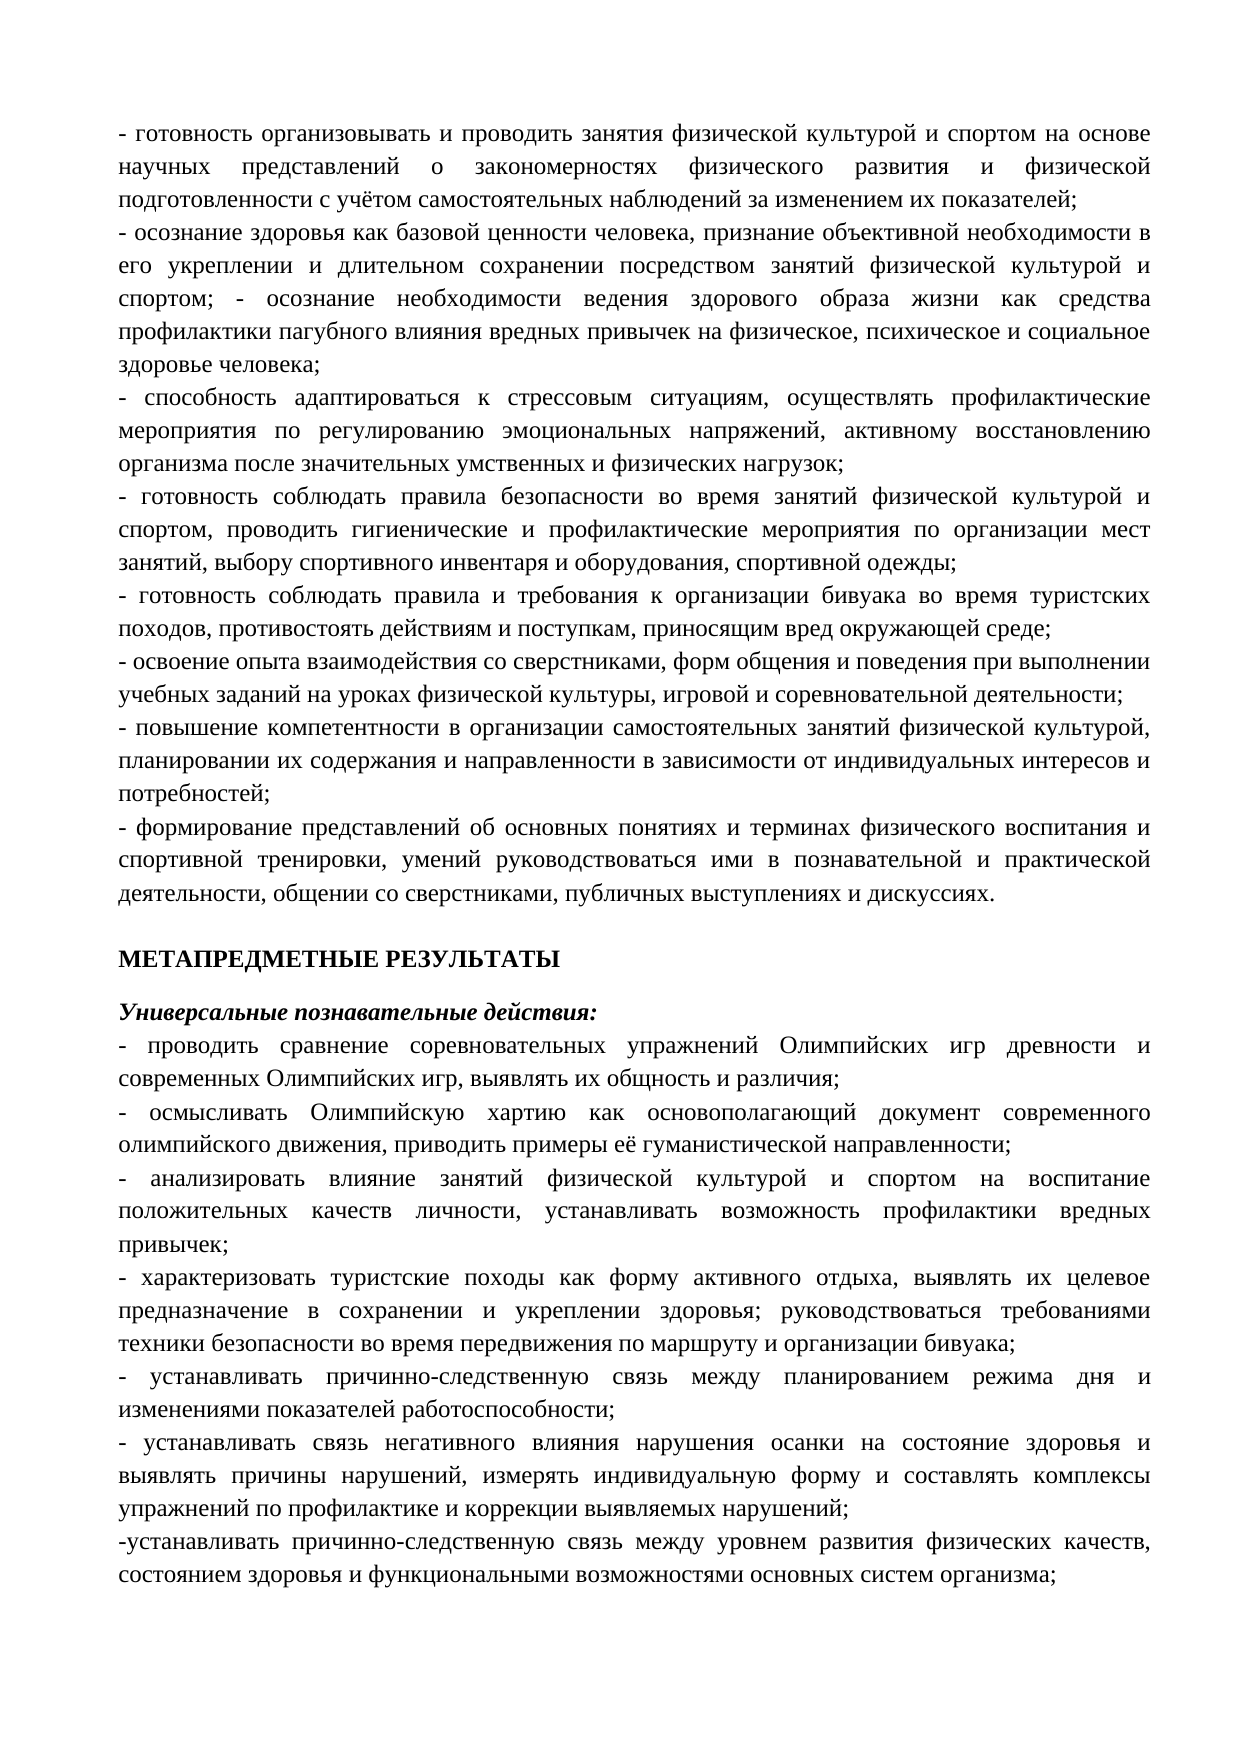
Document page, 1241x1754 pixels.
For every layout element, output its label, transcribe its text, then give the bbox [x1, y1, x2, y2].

text - анализировать влияние занятий физической культурой и спортом на воспитание положительных качеств личности, устанавливать возможность профилактики вредных привычек; [118, 1163, 1152, 1257]
text - освоение опыта взаимодействия со сверстниками, форм общения и поведения при выполнении учебных заданий на уроках физической культуры, игровой и соревновательной деятельности; [118, 646, 1152, 708]
text - устанавливать причинно-следственную связь между планированием режима дня и изменениями показателей работоспособности; [118, 1361, 1152, 1422]
text - осмысливать Олимпийскую хартию как основополагающий документ современного олимпийского движения, приводить примеры её гуманистической направленности; [118, 1097, 1152, 1158]
text Универсальные познавательные действия: [118, 997, 1152, 1026]
text - проводить сравнение соревновательных упражнений Олимпийских игр древности и современных Олимпийских игр, выявлять их общность и различия; [118, 1031, 1152, 1092]
text - характеризовать туристские походы как форму активного отдыха, выявлять их целевое предназначение в сохранении и укреплении здоровья; руководствоваться требованиями техники безопасности во время передвижения по маршруту и организации бивуака; [118, 1262, 1152, 1356]
text МЕТАПРЕДМЕТНЫЕ РЕЗУЛЬТАТЫ [118, 944, 1152, 972]
text - осознание здоровья как базовой ценности человека, признание объективной необходимости в его укреплении и длительном сохранении посредством занятий физической культурой и спортом; - осознание необходимости ведения здорового образа жизни как средства профилактики пагубного влияния вредных привычек на физическое, психическое и социальное здоровье человека; [118, 217, 1152, 378]
text - готовность организовывать и проводить занятия физической культурой и спортом на основе научных представлений о закономерностях физического развития и физической подготовленности с учётом самостоятельных наблюдений за изменением их показателей; [118, 118, 1152, 213]
text - готовность соблюдать правила и требования к организации бивуака во время туристских походов, противостоять действиям и поступкам, приносящим вред окружающей среде; [118, 580, 1152, 642]
text - способность адаптироваться к стрессовым ситуациям, осуществлять профилактические мероприятия по регулированию эмоциональных напряжений, активному восстановлению организма после значительных умственных и физических нагрузок; [118, 382, 1152, 477]
text - формирование представлений об основных понятиях и терминах физического воспитания и спортивной тренировки, умений руководствоваться ими в познавательной и практической деятельности, общении со сверстниками, публичных выступлениях и дискуссиях. [118, 812, 1152, 906]
text - устанавливать связь негативного влияния нарушения осанки на состояние здоровья и выявлять причины нарушений, измерять индивидуальную форму и составлять комплексы упражнений по профилактике и коррекции выявляемых нарушений; [118, 1427, 1152, 1522]
text - готовность соблюдать правила безопасности во время занятий физической культурой и спортом, проводить гигиенические и профилактические мероприятия по организации мест занятий, выбору спортивного инвентаря и оборудования, спортивной одежды; [118, 481, 1152, 576]
text -устанавливать причинно-следственную связь между уровнем развития физических качеств, состоянием здоровья и функциональными возможностями основных систем организма; [118, 1526, 1152, 1588]
text - повышение компетентности в организации самостоятельных занятий физической культурой, планировании их содержания и направленности в зависимости от индивидуальных интересов и потребностей; [118, 712, 1152, 807]
